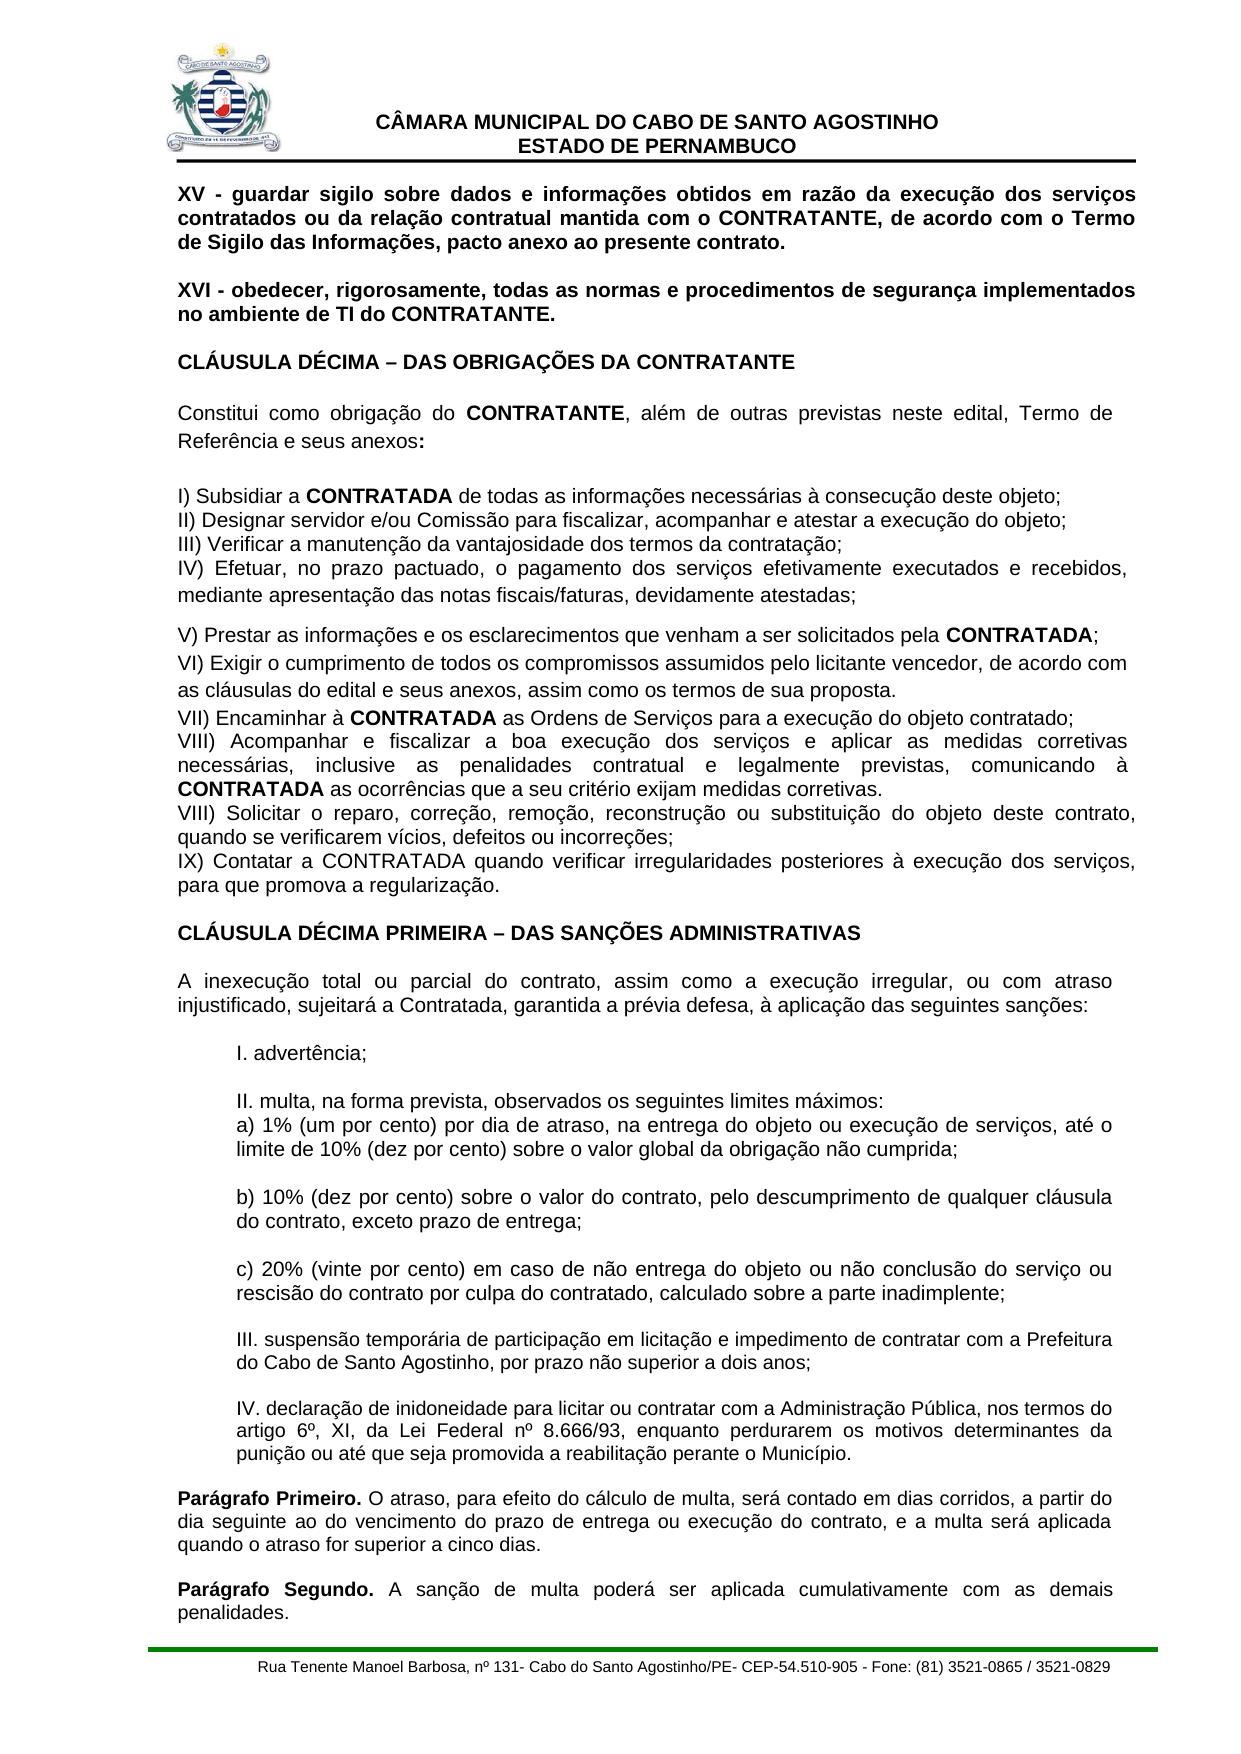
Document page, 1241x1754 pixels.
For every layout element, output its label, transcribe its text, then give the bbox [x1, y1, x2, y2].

text Parágrafo Segundo. A sanção de multa poderá ser aplicada cumulativamente com as demais penalidades. [177, 1578, 1114, 1623]
text IV. declaração de inidoneidade para licitar ou contratar com a Administração Pública, nos termos do artigo 6º, XI, da Lei Federal nº 8.666/93, enquanto perdurarem os motivos determinantes da punição ou até que seja promovida a reabilitação perante o Município. [236, 1396, 1114, 1464]
text VIII) Acompanhar e fiscalizar a boa execução dos serviços e aplicar as medidas corretivas necessárias, inclusive as penalidades contratual e legalmente previstas, comunicando à CONTRATADA as ocorrências que a seu critério exijam medidas corretivas. [177, 729, 1128, 801]
text VI) Exigir o cumprimento de todos os compromissos assumidos pelo licitante vencedor, de acordo com as cláusulas do edital e seus anexos, assim como os termos de sua proposta. [177, 650, 1129, 702]
text III) Verificar a manutenção da vantajosidade dos termos da contratação; [177, 531, 1128, 555]
text b) 10% (dez por cento) sobre o valor do contrato, pelo descumprimento de qualquer cláusula do contrato, exceto prazo de entrega; [236, 1184, 1114, 1232]
text c) 20% (vinte por cento) em caso de não entrega do objeto ou não conclusão do serviço ou rescisão do contrato por culpa do contratado, calculado sobre a parte inadimplente; [236, 1256, 1114, 1304]
text Constitui como obrigação do CONTRATANTE, além de outras previstas neste edital, Termo de Referência e seus anexos: [177, 401, 1114, 452]
text A inexecução total ou parcial do contrato, assim como a execução irregular, ou com atraso injustificado, sujeitará a Contratada, garantida a prévia defesa, à aplicação das seguintes sanções: [177, 969, 1114, 1017]
text VII) Encaminhar à CONTRATADA as Ordens de Serviços para a execução do objeto contratado; [177, 705, 1128, 729]
text I) Subsidiar a CONTRATADA de todas as informações necessárias à consecução deste objeto; [177, 483, 1128, 507]
text CLÁUSULA DÉCIMA PRIMEIRA – DAS SANÇÕES ADMINISTRATIVAS [177, 921, 1114, 945]
text IV) Efetuar, no prazo pactuado, o pagamento dos serviços efetivamente executados e recebidos, mediante apresentação das notas fiscais/faturas, devidamente atestadas; [177, 555, 1128, 607]
text CLÁUSULA DÉCIMA – DAS OBRIGAÇÕES DA CONTRATANTE [177, 349, 1114, 373]
text XV - guardar sigilo sobre dados e informações obtidos em razão da execução dos serviços contratados ou da relação contratual mantida com o CONTRATANTE, de acordo com o Termo de Sigilo das Informações, pacto anexo ao presente contrato. [177, 182, 1137, 254]
text I. advertência; [236, 1041, 1114, 1065]
text IX) Contatar a CONTRATADA quando verificar irregularidades posteriores à execução dos serviços, para que promova a regularização. [177, 849, 1137, 897]
text III. suspensão temporária de participação em licitação e impedimento de contratar com a Prefeitura do Cabo de Santo Agostinho, por prazo não superior a dois anos; [236, 1328, 1114, 1374]
text II) Designar servidor e/ou Comissão para fiscalizar, acompanhar e atestar a execução do objeto; [177, 507, 1128, 531]
text V) Prestar as informações e os esclarecimentos que venham a ser solicitados pela CONTRATADA; [177, 623, 1129, 647]
text XVI - obedecer, rigorosamente, todas as normas e procedimentos de segurança implementados no ambiente de TI do CONTRATANTE. [177, 278, 1137, 326]
text a) 1% (um por cento) por dia de atraso, na entrega do objeto ou execução de serviços, até o limite de 10% (dez por cento) sobre o valor global da obrigação não cumprida; [236, 1113, 1114, 1161]
text VIII) Solicitar o reparo, correção, remoção, reconstrução ou substituição do objeto deste contrato, quando se verificarem vícios, defeitos ou incorreções; [177, 801, 1137, 849]
picture [158, 37, 283, 152]
text II. multa, na forma prevista, observados os seguintes limites máximos: [236, 1089, 1114, 1113]
text Parágrafo Primeiro. O atraso, para efeito do cálculo de multa, será contado em dias corridos, a partir do dia seguinte ao do vencimento do prazo de entrega ou execução do contrato, e a multa será aplicada quando o atraso for superior a cinco dias. [177, 1487, 1114, 1555]
